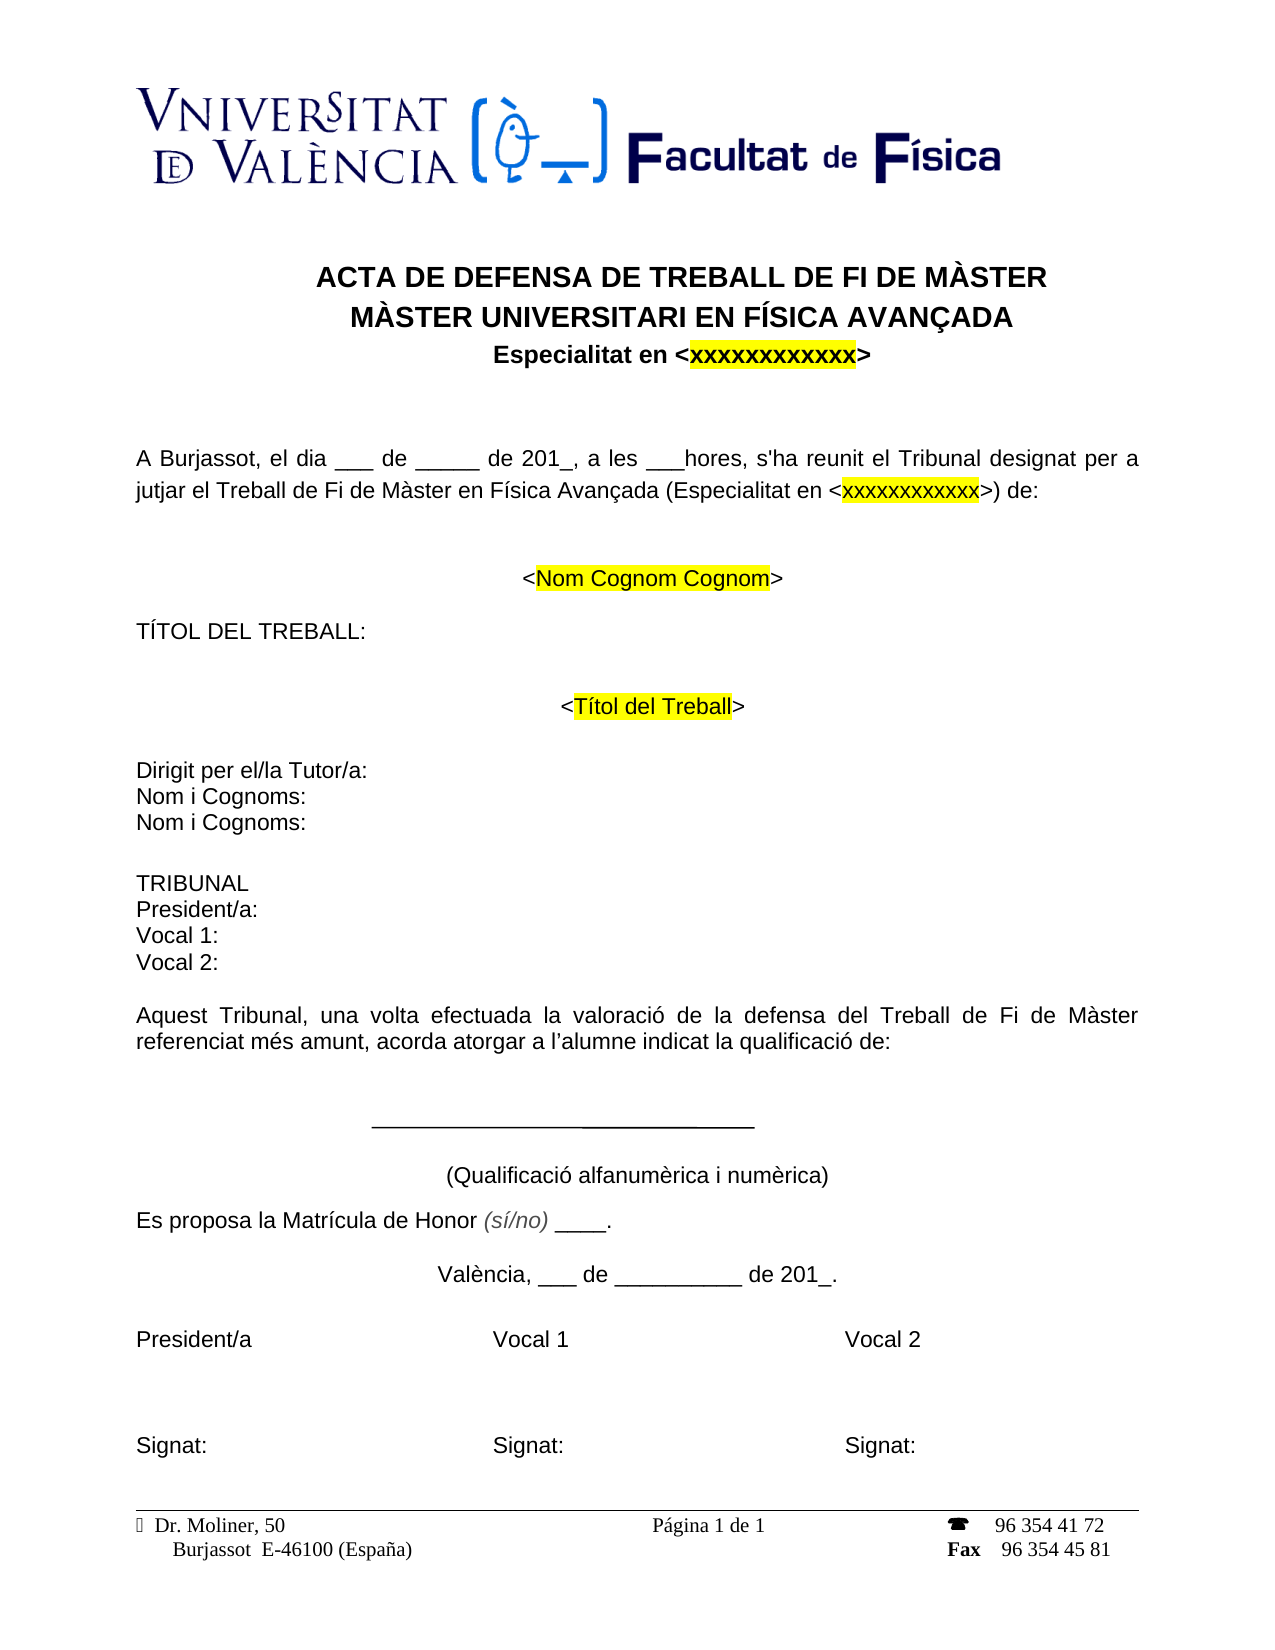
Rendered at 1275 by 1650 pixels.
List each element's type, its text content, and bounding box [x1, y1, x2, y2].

text Vocal 1: [136, 922, 1228, 949]
text Aquest Tribunal, una volta efectuada la valoració de la defensa del Treball de Fi de Màster referenciat més amunt, acorda atorgar a l’alumne indicat la qualificació de: [136, 1002, 1139, 1054]
text Es proposa la Matrícula de Honor (sí/no) ____. [136, 1201, 1139, 1235]
text TRIBUNAL President/a: [136, 870, 1228, 922]
text <Nom Cognom Cognom> [136, 565, 536, 591]
text TÍTOL DEL TREBALL: [136, 618, 1169, 644]
text ACTA DE DEFENSA DE TREBALL DE FI DE MÀSTER [136, 260, 1228, 293]
text Signat: Signat: Signat: [136, 1432, 1275, 1458]
text Nom i Cognoms: [136, 783, 1228, 809]
text A Burjassot, el dia ___ de _____ de 201_, a les ___hores, s'ha reunit el Tribunal designat per a jutjar el Treball de Fi de Màster en Física Avançada (Especialitat en <xxxxxxxxxxxx>) de: [136, 445, 1140, 503]
text <Títol del Treball> [732, 693, 1169, 720]
text (Qualificació alfanumèrica i numèrica) [136, 1162, 1139, 1188]
text Especialitat en <xxxxxxxxxxxx> [136, 340, 690, 369]
text València, ___ de __________ de 201_. [136, 1261, 1139, 1287]
text Dirigit per el/la Tutor/a: [136, 757, 1228, 783]
text MÀSTER UNIVERSITARI EN FÍSICA AVANÇADA [136, 300, 1228, 334]
text Especialitat en <xxxxxxxxxxxx> [856, 340, 1228, 369]
text <Títol del Treball> [136, 693, 574, 720]
picture [135, 88, 1006, 199]
text <Nom Cognom Cognom> [770, 565, 1169, 591]
text Nom i Cognoms: [136, 809, 1228, 836]
text President/a Vocal 1 Vocal 2 [136, 1326, 1228, 1353]
text Vocal 2: [136, 949, 1228, 975]
